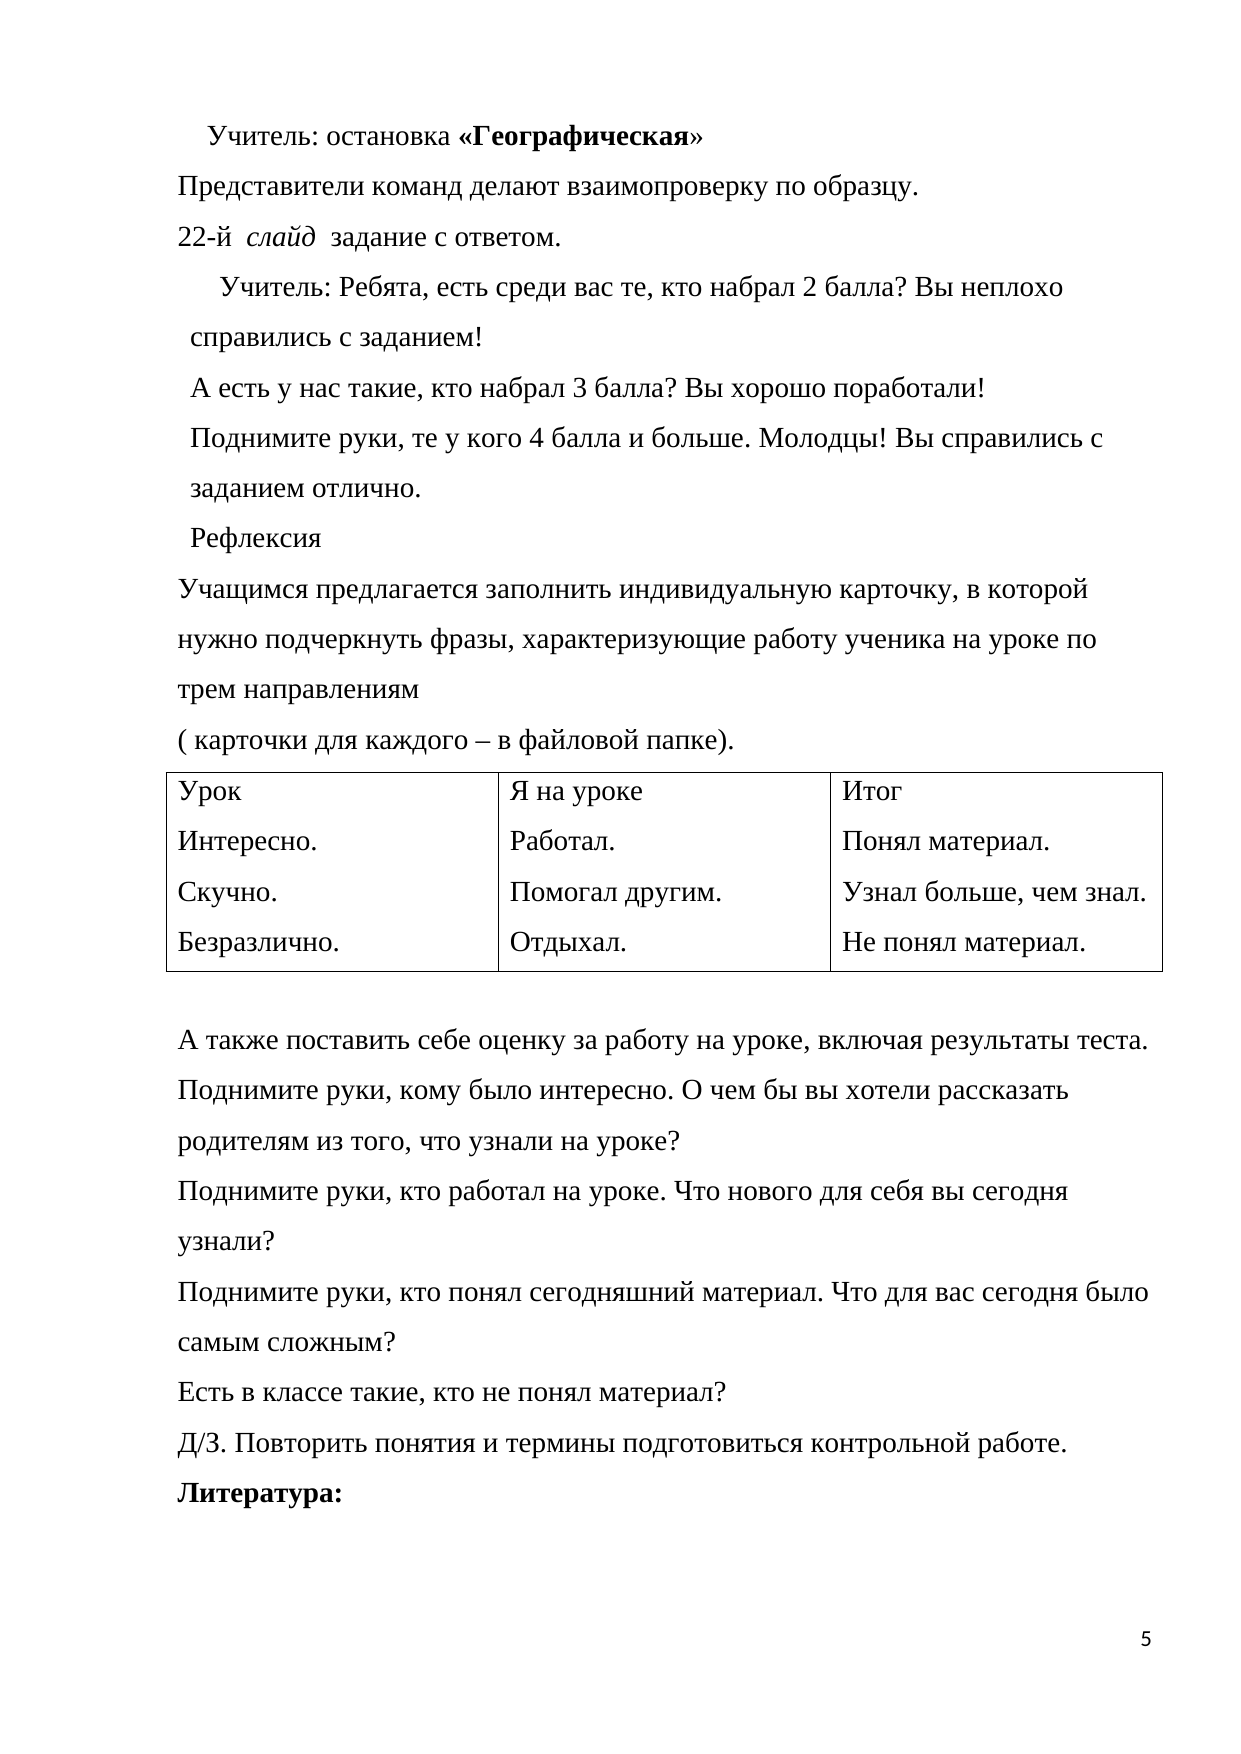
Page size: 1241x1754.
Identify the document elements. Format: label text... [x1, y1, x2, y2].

text Литература: [177, 1475, 1152, 1508]
text Учитель: остановка «Географическая» [177, 118, 1152, 152]
text Учащимся предлагается заполнить индивидуальную карточку, в которой нужно подчеркнуть фразы, характеризующие работу ученика на уроке по трем направлениям [177, 571, 1152, 705]
text ( карточки для каждого – в файловой папке). [177, 722, 1152, 755]
text Учитель: Ребята, есть среди вас те, кто набрал 2 балла? Вы неплохо справились с заданием! [190, 269, 1152, 353]
text Рефлексия [190, 521, 1152, 554]
table_header Итог Понял материал. Узнал больше, чем знал. Не понял материал. [831, 773, 1162, 971]
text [177, 168, 1152, 202]
table_header Урок Интересно. Скучно. Безразлично. [167, 773, 498, 971]
table_header Я на уроке Работал. Помогал другим. Отдыхал. [499, 773, 830, 971]
text 22-й слайд задание с ответом. [177, 219, 1152, 252]
text А также поставить себе оценку за работу на уроке, включая результаты теста. Поднимите руки, кому было интересно. О чем бы вы хотели рассказать родителям из того, что узнали на уроке? Поднимите руки, кто работал на уроке. Что нового для себя вы сегодня узнали? Поднимите руки, кто понял сегодняшний материал. Что для вас сегодня было самым сложным? Есть в классе такие, кто не понял материал? Д/З. Повторить понятия и термины подготовиться контрольной работе. [177, 972, 1152, 1458]
text А есть у нас такие, кто набрал 3 балла? Вы хорошо поработали! [190, 370, 1152, 403]
text Поднимите руки, те у кого 4 балла и больше. Молодцы! Вы справились с заданием отлично. [190, 420, 1152, 504]
